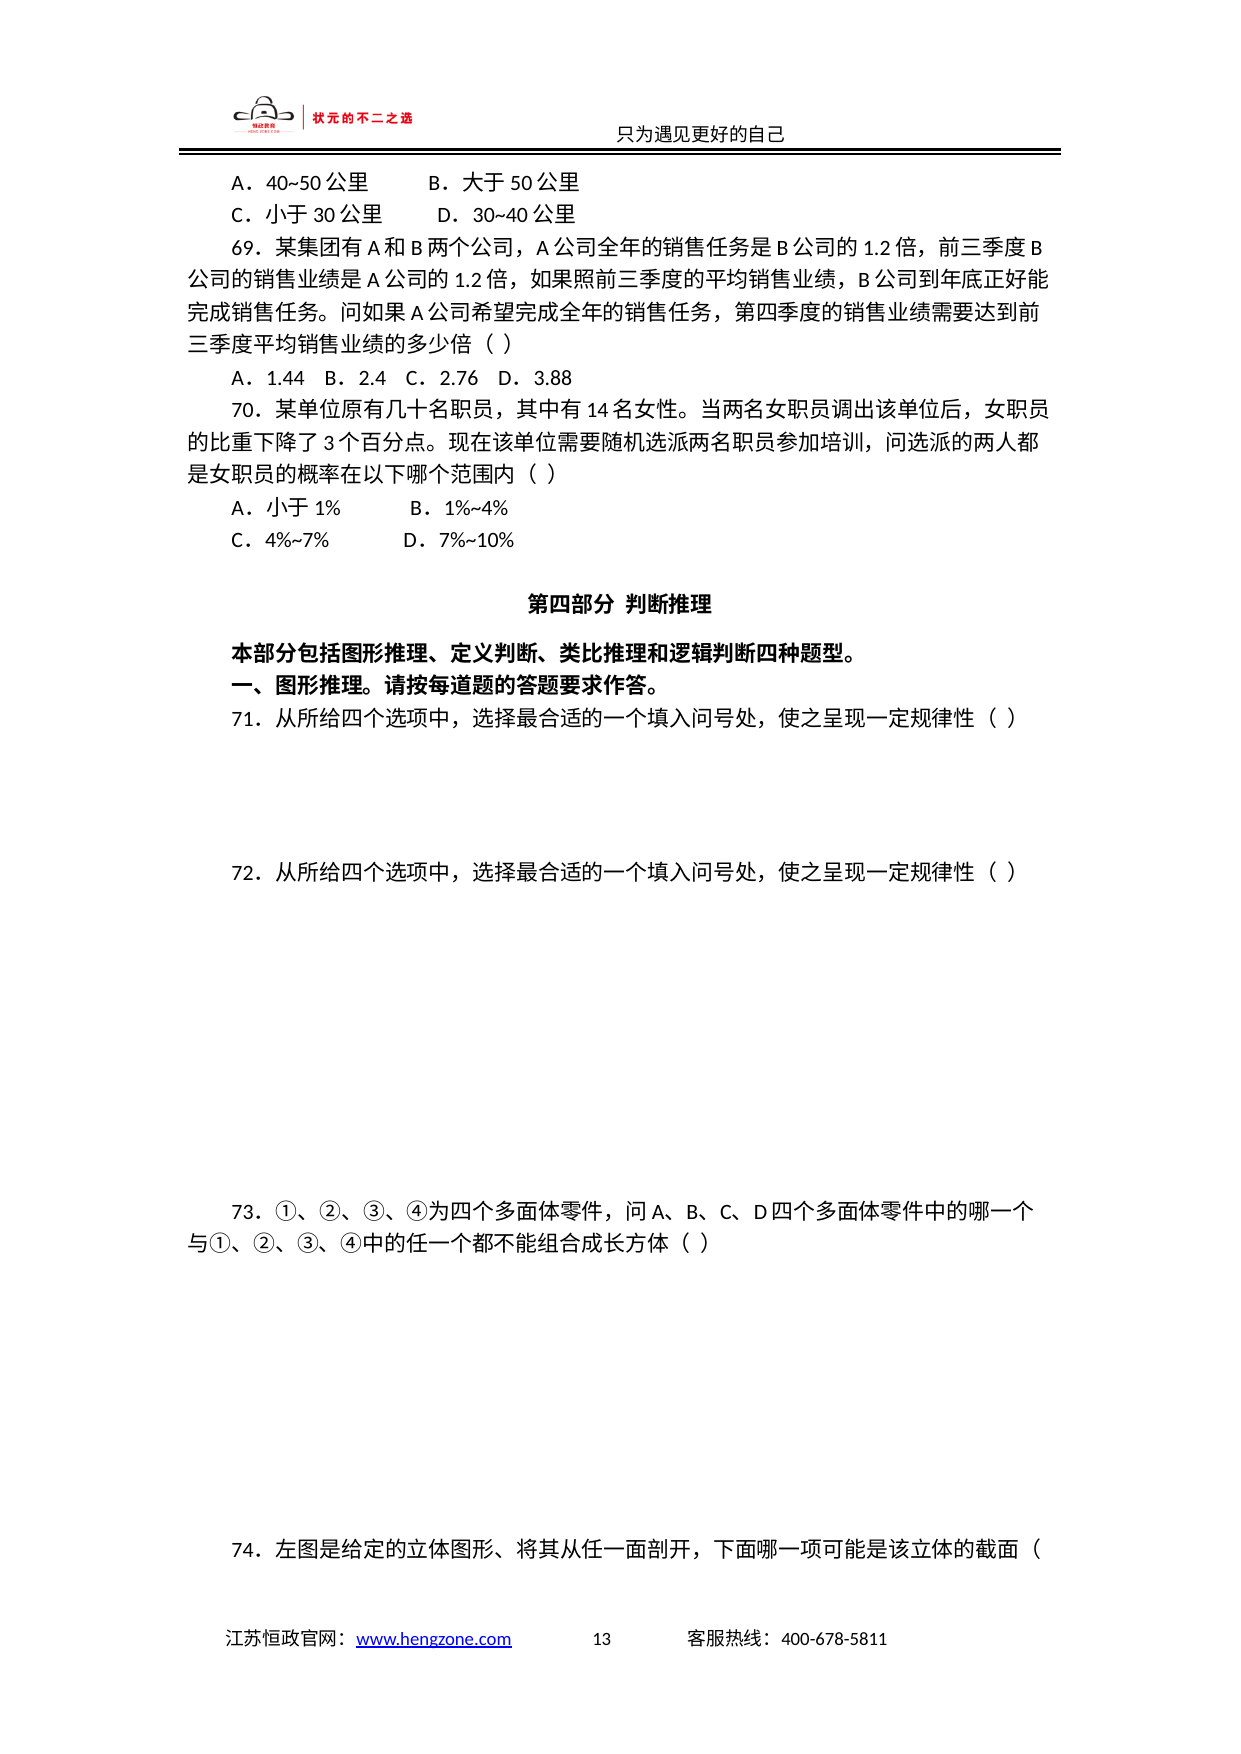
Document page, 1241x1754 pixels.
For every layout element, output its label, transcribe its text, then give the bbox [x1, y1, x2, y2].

text A．1.44 B．2.4 C．2.76 D．3.88 [187, 359, 1053, 392]
text 72．从所给四个选项中，选择最合适的一个填入问号处，使之呈现一定规律性（ ） [187, 855, 1053, 887]
text A．40~50公里 B．大于50公里 [187, 164, 1053, 197]
text C．4%~7% D．7%~10% [187, 522, 1053, 554]
text A．小于1% B．1%~4% [187, 489, 1053, 522]
text 74．左图是给定的立体图形、将其从任一面剖开，下面哪一项可能是该立体的截面（ ） [187, 1532, 1053, 1564]
text 73．①、②、③、④为四个多面体零件，问A、B、C、D四个多面体零件中的哪一个与①、②、③、④中的任一个都不能组合成长方体（ ） [187, 1193, 1053, 1258]
text 70．某单位原有几十名职员，其中有14名女性。当两名女职员调出该单位后，女职员的比重下降了3个百分点。现在该单位需要随机选派两名职员参加培训，问选派的两人都是女职员的概率在以下哪个范围内（ ） [187, 392, 1053, 489]
text 一、图形推理。请按每道题的答题要求作答。 [187, 668, 1053, 700]
text 第四部分 判断推理 [187, 587, 1053, 619]
text C．小于30公里 D．30~40公里 [187, 197, 1053, 229]
text 69．某集团有A和B两个公司，A公司全年的销售任务是B公司的1.2倍，前三季度B公司的销售业绩是A公司的1.2倍，如果照前三季度的平均销售业绩，B公司到年底正好能完成销售任务。问如果A公司希望完成全年的销售任务，第四季度的销售业绩需要达到前三季度平均销售业绩的多少倍（ ） [187, 229, 1053, 359]
picture [225, 90, 418, 141]
text 本部分包括图形推理、定义判断、类比推理和逻辑判断四种题型。 [187, 635, 1053, 668]
text 71．从所给四个选项中，选择最合适的一个填入问号处，使之呈现一定规律性（ ） [187, 700, 1053, 733]
